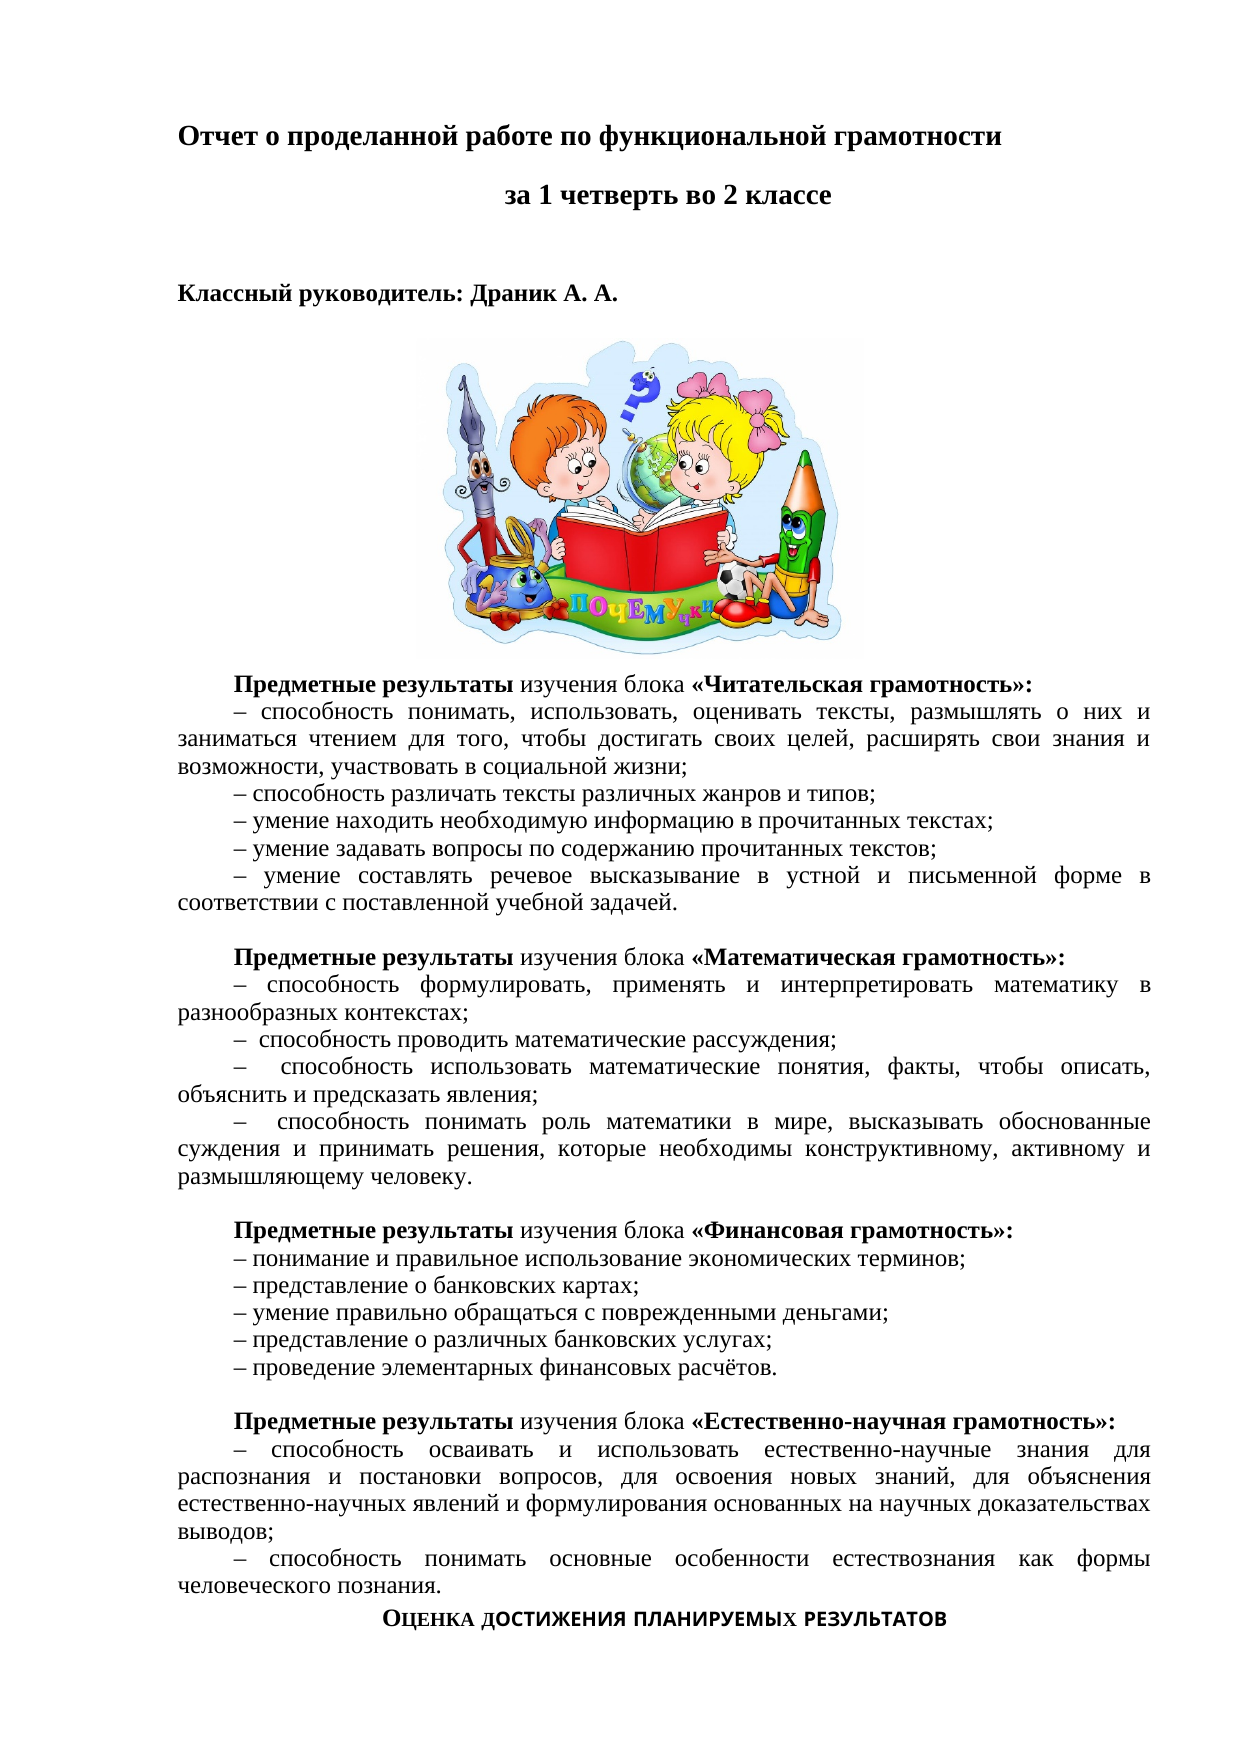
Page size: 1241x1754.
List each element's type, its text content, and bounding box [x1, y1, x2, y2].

text Оценка достижения планируемых результатов [177, 1599, 1152, 1633]
text Предметные результаты изучения блока «Читательская грамотность»: [177, 670, 1152, 698]
text – способность формулировать, применять и интерпретировать математику в разнообразных контекстах; [177, 971, 1152, 1026]
text Предметные результаты изучения блока «Математическая грамотность»: [177, 943, 1152, 971]
text – понимание и правильное использование экономических терминов; [177, 1244, 1152, 1271]
text – умение задавать вопросы по содержанию прочитанных текстов; [177, 834, 1152, 862]
text – проведение элементарных финансовых расчётов. [177, 1353, 1152, 1381]
text – способность проводить математические рассуждения; [177, 1026, 1152, 1053]
text Отчет о проделанной работе по функциональной грамотности [177, 118, 1152, 152]
text – способность использовать математические понятия, факты, чтобы описать, объяснить и предсказать явления; [177, 1053, 1152, 1107]
text – представление о различных банковских услугах; [177, 1326, 1152, 1353]
text – умение правильно обращаться с поврежденными деньгами; [177, 1299, 1152, 1326]
text – способность понимать основные особенности естествознания как формы человеческого познания. [177, 1545, 1152, 1599]
text – умение находить необходимую информацию в прочитанных текстах; [177, 807, 1152, 834]
text – способность различать тексты различных жанров и типов; [177, 780, 1152, 807]
picture [414, 338, 864, 657]
text Предметные результаты изучения блока «Естественно-научная грамотность»: [177, 1408, 1152, 1435]
text за 1 четверть во 2 классе [177, 177, 1152, 211]
text – способность понимать, использовать, оценивать тексты, размышлять о них и заниматься чтением для того, чтобы достигать своих целей, расширять свои знания и возможности, участвовать в социальной жизни; [177, 698, 1152, 780]
text – умение составлять речевое высказывание в устной и письменной форме в соответствии с поставленной учебной задачей. [177, 862, 1152, 916]
text – способность осваивать и использовать естественно-научные знания для распознания и постановки вопросов, для освоения новых знаний, для объяснения естественно-научных явлений и формулирования основанных на научных доказательствах выводов; [177, 1435, 1152, 1545]
text – представление о банковских картах; [177, 1271, 1152, 1299]
text Классный руководитель: Драник А. А. [177, 278, 1152, 307]
text – способность понимать роль математики в мире, высказывать обоснованные суждения и принимать решения, которые необходимы конструктивному, активному и размышляющему человеку. [177, 1107, 1152, 1189]
text Предметные результаты изучения блока «Финансовая грамотность»: [177, 1217, 1152, 1244]
